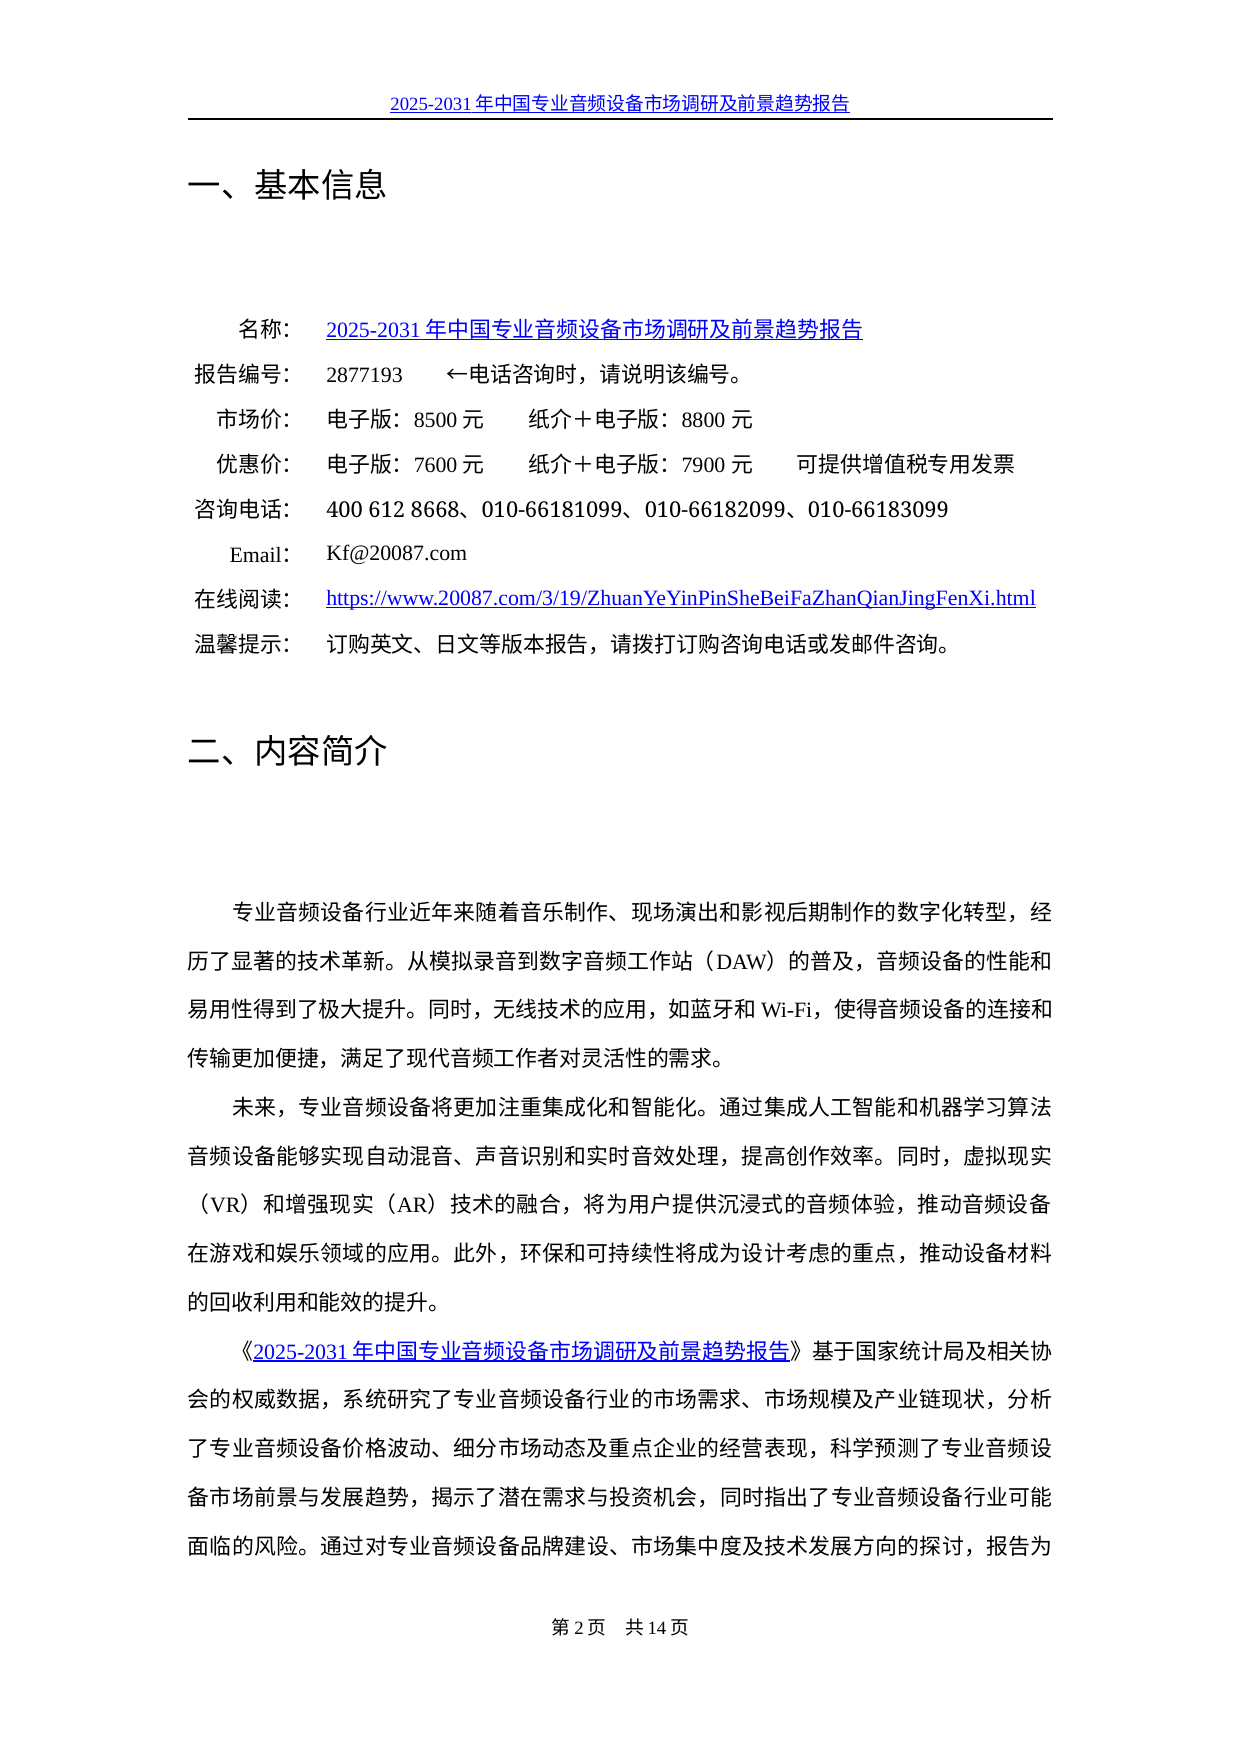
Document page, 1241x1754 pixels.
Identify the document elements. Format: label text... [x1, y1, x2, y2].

table_cell 市场价： [167, 402, 315, 447]
table_cell 优惠价： [167, 447, 315, 492]
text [187, 894, 1053, 1561]
table_cell Kf@20087.com [315, 537, 1073, 582]
table_cell 2877193 ←电话咨询时，请说明该编号。 [315, 357, 1073, 402]
title 一、基本信息 [187, 150, 1053, 215]
table_cell [315, 582, 1073, 627]
title 二、内容简介 [187, 717, 1053, 782]
table_cell 温馨提示： [167, 627, 315, 672]
table_cell 电子版：7600 元 纸介＋电子版：7900 元 可提供增值税专用发票 [315, 447, 1073, 492]
table_cell 在线阅读： [167, 582, 315, 627]
table_header 名称： [167, 312, 315, 357]
table_header 2025-2031年中国专业音频设备市场调研及前景趋势报告 [315, 312, 1073, 357]
table_cell 400 612 8668、010-66181099、010-66182099、010-66183099 [315, 492, 1073, 537]
table_cell Email： [167, 537, 315, 582]
table_cell 咨询电话： [167, 492, 315, 537]
table_cell 订购英文、日文等版本报告，请拨打订购咨询电话或发邮件咨询。 [315, 627, 1073, 672]
table_cell 报告编号： [167, 357, 315, 402]
table_cell 电子版：8500 元 纸介＋电子版：8800 元 [315, 402, 1073, 447]
